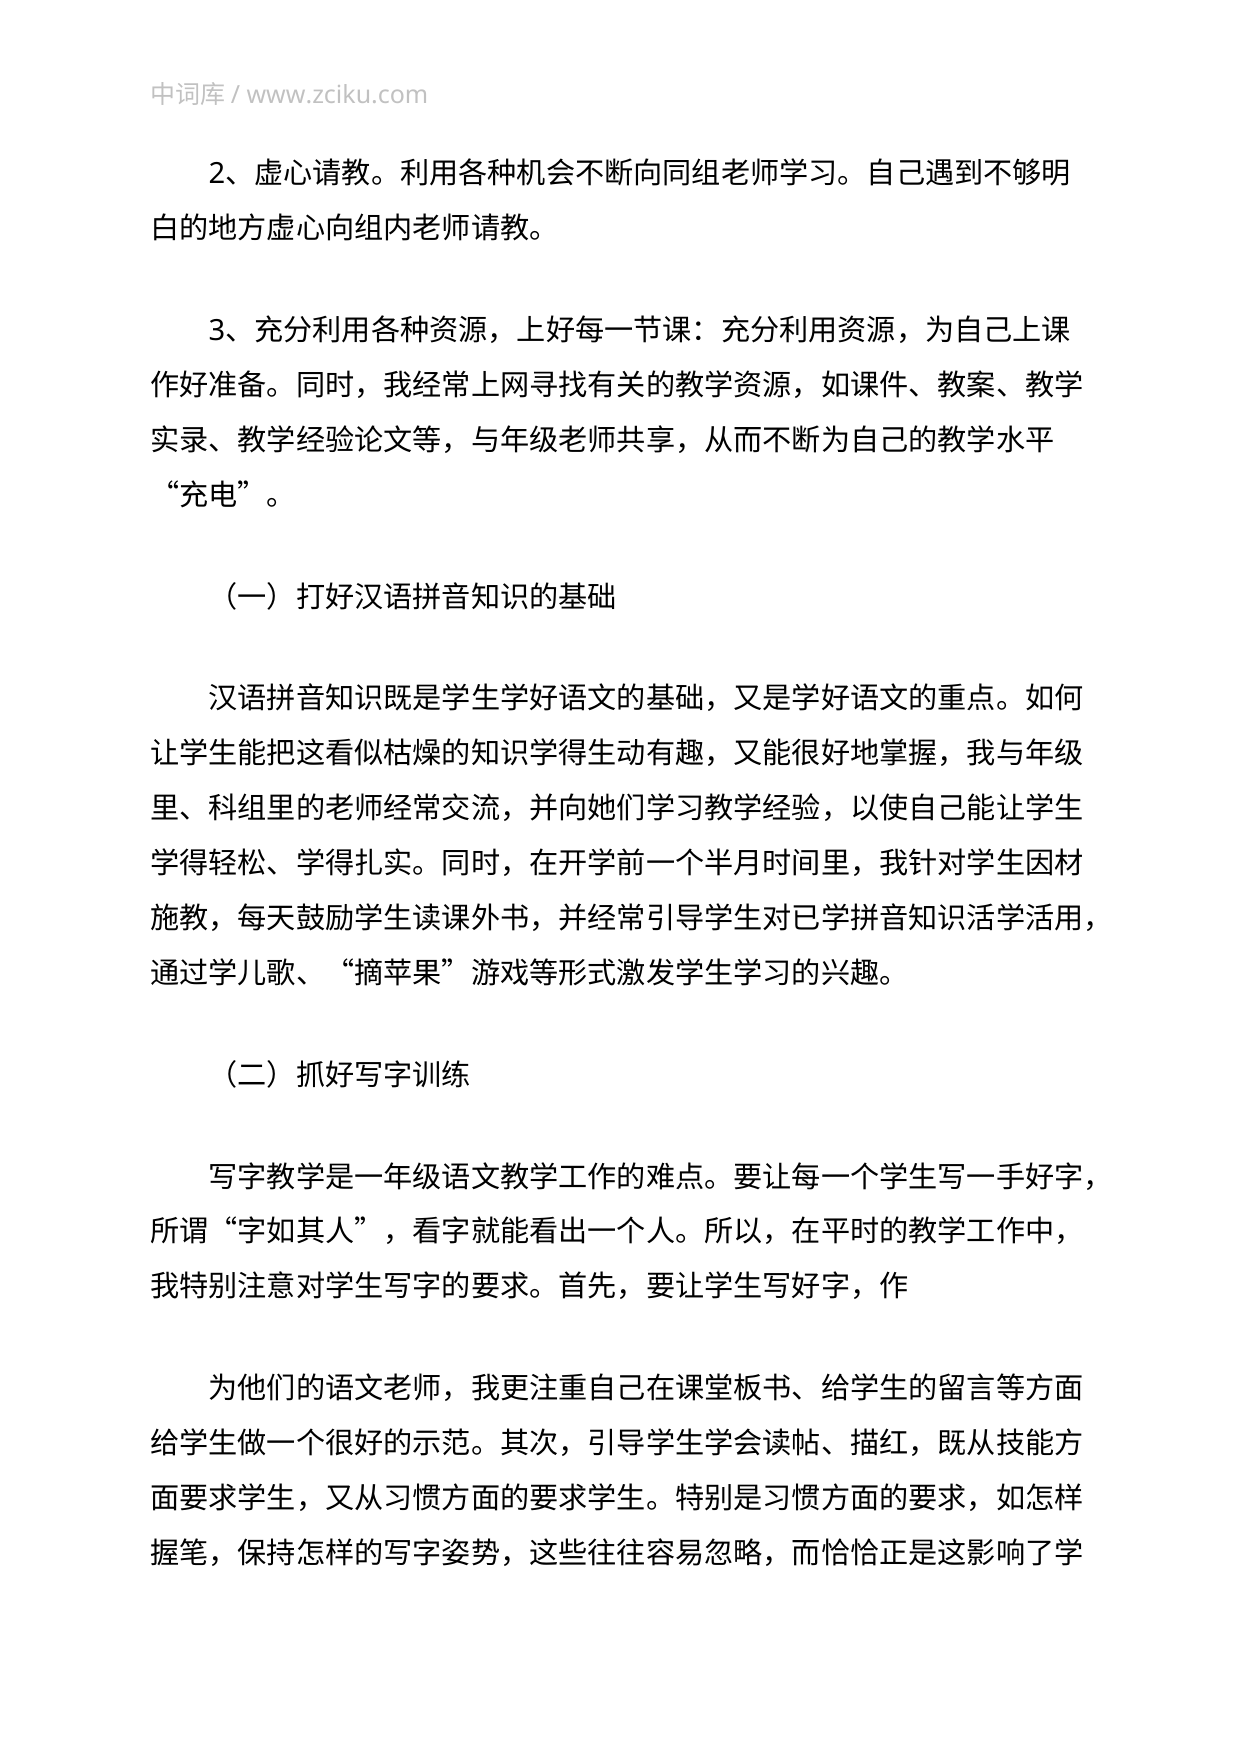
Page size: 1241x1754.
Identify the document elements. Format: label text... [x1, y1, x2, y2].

text （二）抓好写字训练 [150, 1051, 1090, 1094]
text 汉语拼音知识既是学生学好语文的基础，又是学好语文的重点。如何让学生能把这看似枯燥的知识学得生动有趣，又能很好地掌握，我与年级里、科组里的老师经常交流，并向她们学习教学经验，以使自己能让学生学得轻松、学得扎实。同时，在开学前一个半月时间里，我针对学生因材施教，每天鼓励学生读课外书，并经常引导学生对已学拼音知识活学活用，通过学儿歌、“摘苹果”游戏等形式激发学生学习的兴趣。 [150, 675, 1090, 992]
text 3、充分利用各种资源，上好每一节课：充分利用资源，为自己上课作好准备。同时，我经常上网寻找有关的教学资源，如课件、教案、教学实录、教学经验论文等，与年级老师共享，从而不断为自己的教学水平“充电”。 [150, 307, 1090, 514]
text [150, 1365, 1090, 1572]
text 2、虚心请教。利用各种机会不断向同组老师学习。自己遇到不够明白的地方虚心向组内老师请教。 [150, 150, 1090, 247]
text 写字教学是一年级语文教学工作的难点。要让每一个学生写一手好字，所谓“字如其人”，看字就能看出一个人。所以，在平时的教学工作中，我特别注意对学生写字的要求。首先，要让学生写好字，作 [150, 1153, 1090, 1305]
text （一）打好汉语拼音知识的基础 [150, 573, 1090, 616]
